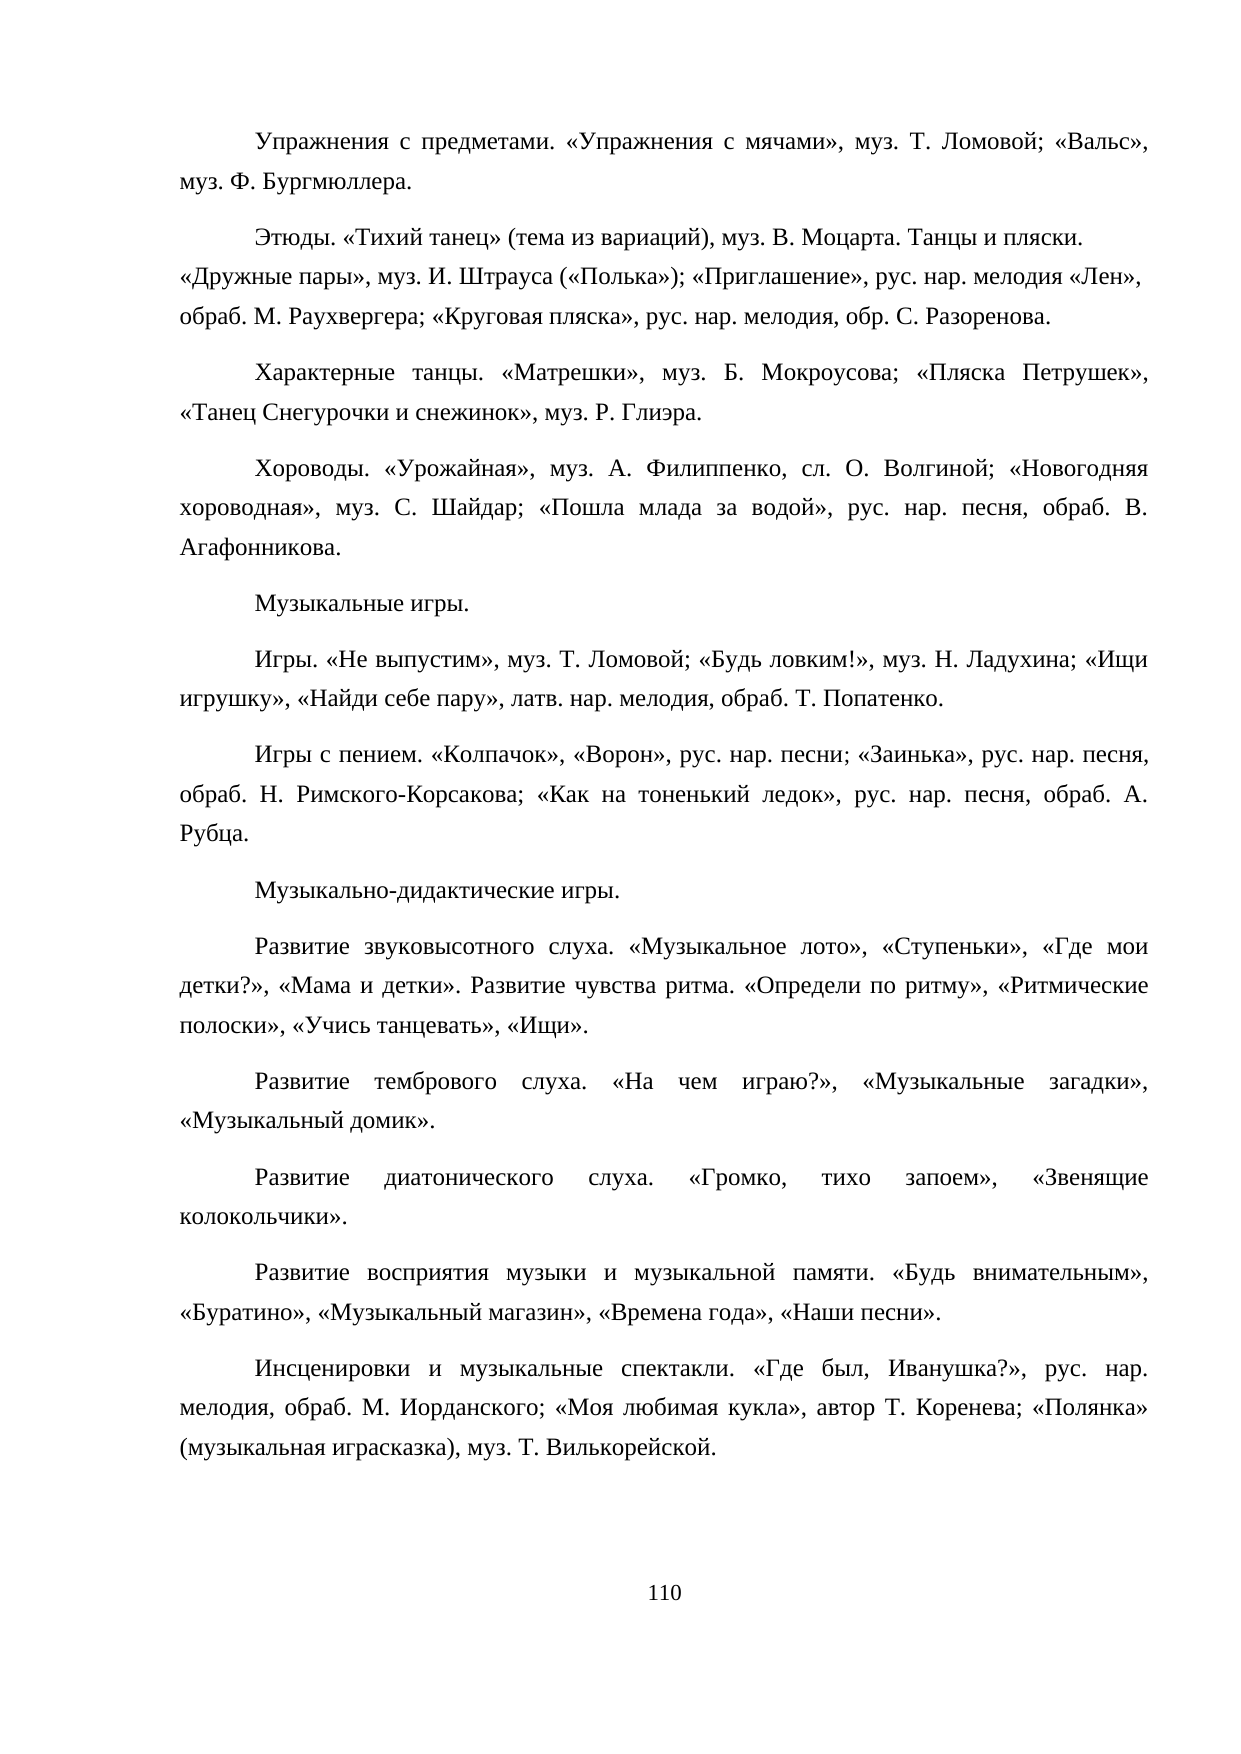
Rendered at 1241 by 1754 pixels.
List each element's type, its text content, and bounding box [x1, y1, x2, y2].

text Игры. «Не выпустим», муз. Т. Ломовой; «Будь ловким!», муз. Н. Ладухина; «Ищи игрушку», «Найди себе пару», латв. нар. мелодия, обраб. Т. Попатенко. [179, 636, 1149, 715]
text Характерные танцы. «Матрешки», муз. Б. Мокроусова; «Пляска Петрушек», «Танец Снегурочки и снежинок», муз. Р. Глиэра. [179, 349, 1149, 428]
text Игры с пением. «Колпачок», «Ворон», рус. нар. песни; «Заинька», рус. нар. песня, обраб. Н. Римского-Корсакова; «Как на тоненький ледок», рус. нар. песня, обраб. А. Рубца. [179, 731, 1149, 850]
text Хороводы. «Урожайная», муз. А. Филиппенко, сл. О. Волгиной; «Новогодняя хороводная», муз. С. Шайдар; «Пошла млада за водой», рус. нар. песня, обраб. В. Агафонникова. [179, 444, 1149, 563]
text Развитие диатонического слуха. «Громко, тихо запоем», «Звенящие колокольчики». [179, 1153, 1149, 1232]
text Музыкально-дидактические игры. [179, 866, 1152, 906]
text Развитие тембрового слуха. «На чем играю?», «Музыкальные загадки», «Музыкальный домик». [179, 1058, 1149, 1137]
text Этюды. «Тихий танец» (тема из вариаций), муз. В. Моцарта. Танцы и пляски. «Дружные пары», муз. И. Штрауса («Полька»); «Приглашение», рус. нар. мелодия «Лен», обраб. М. Раухвергера; «Круговая пляска», рус. нар. мелодия, обр. С. Разоренова. [179, 214, 1149, 332]
text Развитие звуковысотного слуха. «Музыкальное лото», «Ступеньки», «Где мои детки?», «Мама и детки». Развитие чувства ритма. «Определи по ритму», «Ритмические полоски», «Учись танцевать», «Ищи». [179, 923, 1149, 1041]
text Музыкальные игры. [179, 579, 1152, 619]
text Упражнения с предметами. «Упражнения с мячами», муз. Т. Ломовой; «Вальс», муз. Ф. Бургмюллера. [179, 118, 1149, 197]
text Развитие восприятия музыки и музыкальной памяти. «Будь внимательным», «Буратино», «Музыкальный магазин», «Времена года», «Наши песни». [179, 1249, 1149, 1328]
text Инсценировки и музыкальные спектакли. «Где был, Иванушка?», рус. нар. мелодия, обраб. М. Иорданского; «Моя любимая кукла», автор Т. Коренева; «Полянка» (музыкальная играсказка), муз. Т. Вилькорейской. [179, 1344, 1149, 1463]
